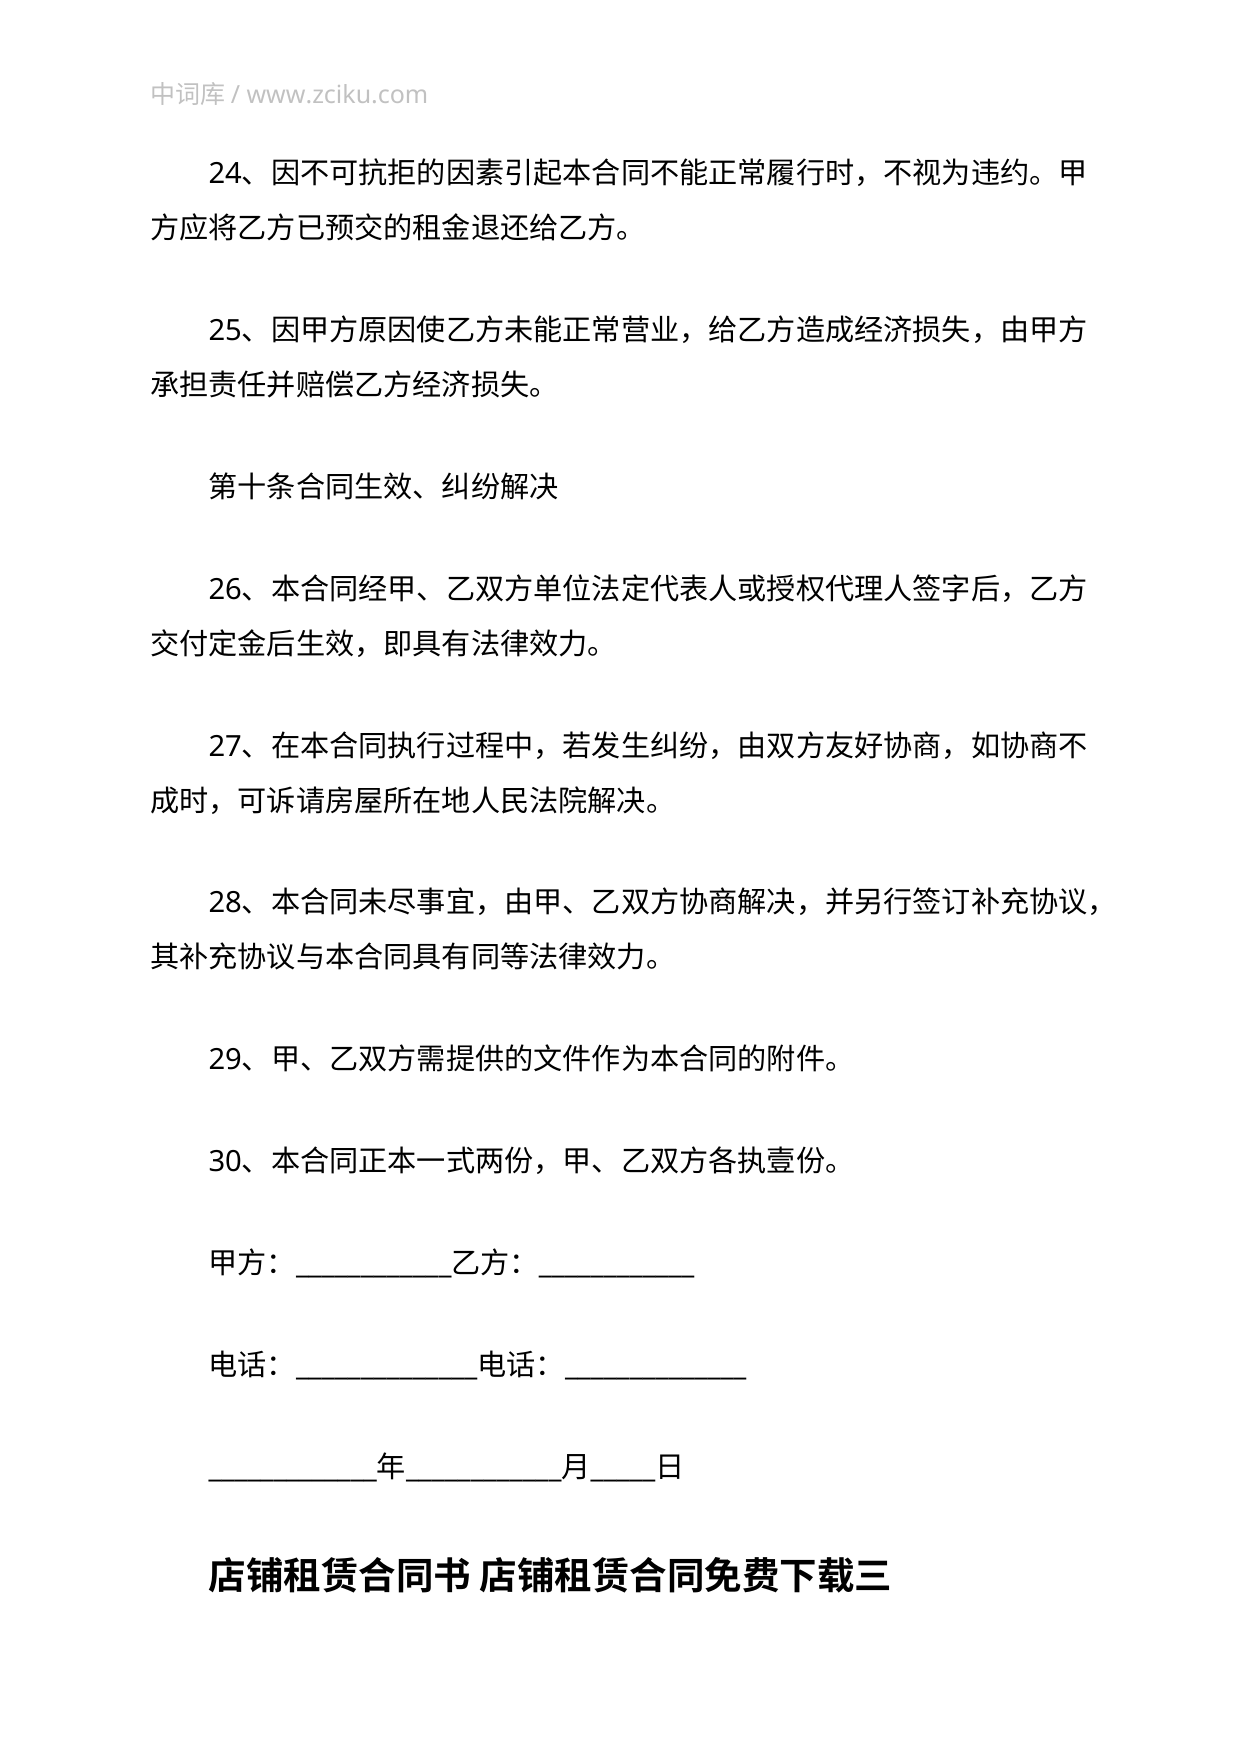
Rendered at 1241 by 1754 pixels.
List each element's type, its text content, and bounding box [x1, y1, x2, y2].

text 26、本合同经甲、乙双方单位法定代表人或授权代理人签字后，乙方交付定金后生效，即具有法律效力。 [150, 565, 1090, 663]
text 第十条合同生效、纠纷解决 [150, 463, 1090, 506]
text 25、因甲方原因使乙方未能正常营业，给乙方造成经济损失，由甲方承担责任并赔偿乙方经济损失。 [150, 307, 1090, 404]
text 28、本合同未尽事宜，由甲、乙双方协商解决，并另行签订补充协议，其补充协议与本合同具有同等法律效力。 [150, 879, 1090, 976]
text 24、因不可抗拒的因素引起本合同不能正常履行时，不视为违约。甲方应将乙方已预交的租金退还给乙方。 [150, 150, 1090, 247]
text 27、在本合同执行过程中，若发生纠纷，由双方友好协商，如协商不成时，可诉请房屋所在地人民法院解决。 [150, 722, 1090, 819]
text 店铺租赁合同书 店铺租赁合同免费下载三 [150, 1546, 1090, 1600]
text 30、本合同正本一式两份，甲、乙双方各执壹份。 [150, 1138, 1090, 1180]
text 29、甲、乙双方需提供的文件作为本合同的附件。 [150, 1036, 1090, 1078]
text _____________年____________月_____日 [150, 1443, 1090, 1486]
text 电话：______________电话：______________ [150, 1342, 1090, 1384]
text 甲方：____________乙方：____________ [150, 1239, 1090, 1282]
